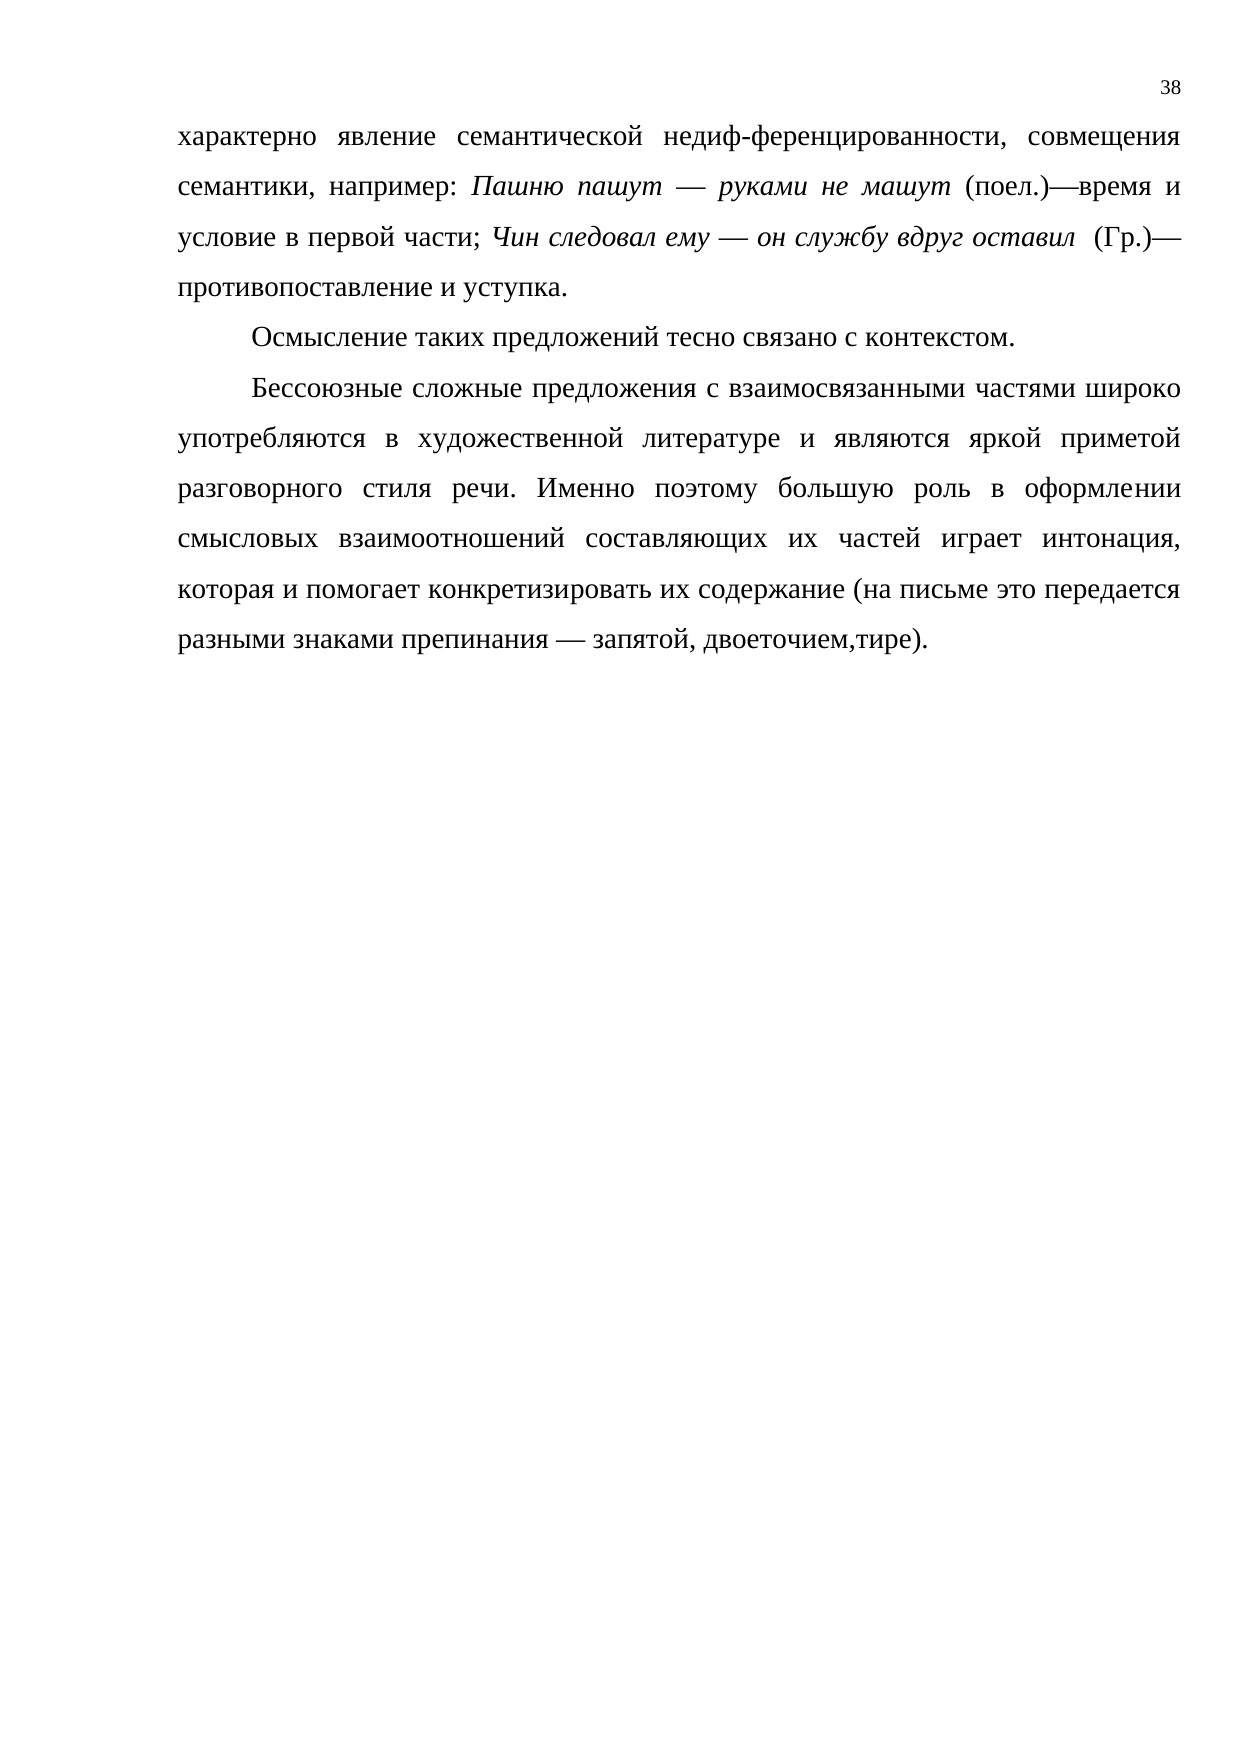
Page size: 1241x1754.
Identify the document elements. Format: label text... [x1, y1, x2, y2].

text Бессоюзные сложные предложения с взаимосвязанными частями широко употребляются в художественной литературе и являются яркой приметой разговорного стиля речи. Именно поэтому большую роль в оформлении смысловых взаимоотношений составляющих их частей играет интонация, которая и помогает конкретизировать их содержание (на письме это передается разными знаками препинания — запятой, двоеточием,тире). [177, 370, 1181, 655]
text Осмысление таких предложений тесно связано с контекстом. [177, 319, 1181, 353]
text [177, 118, 1181, 303]
